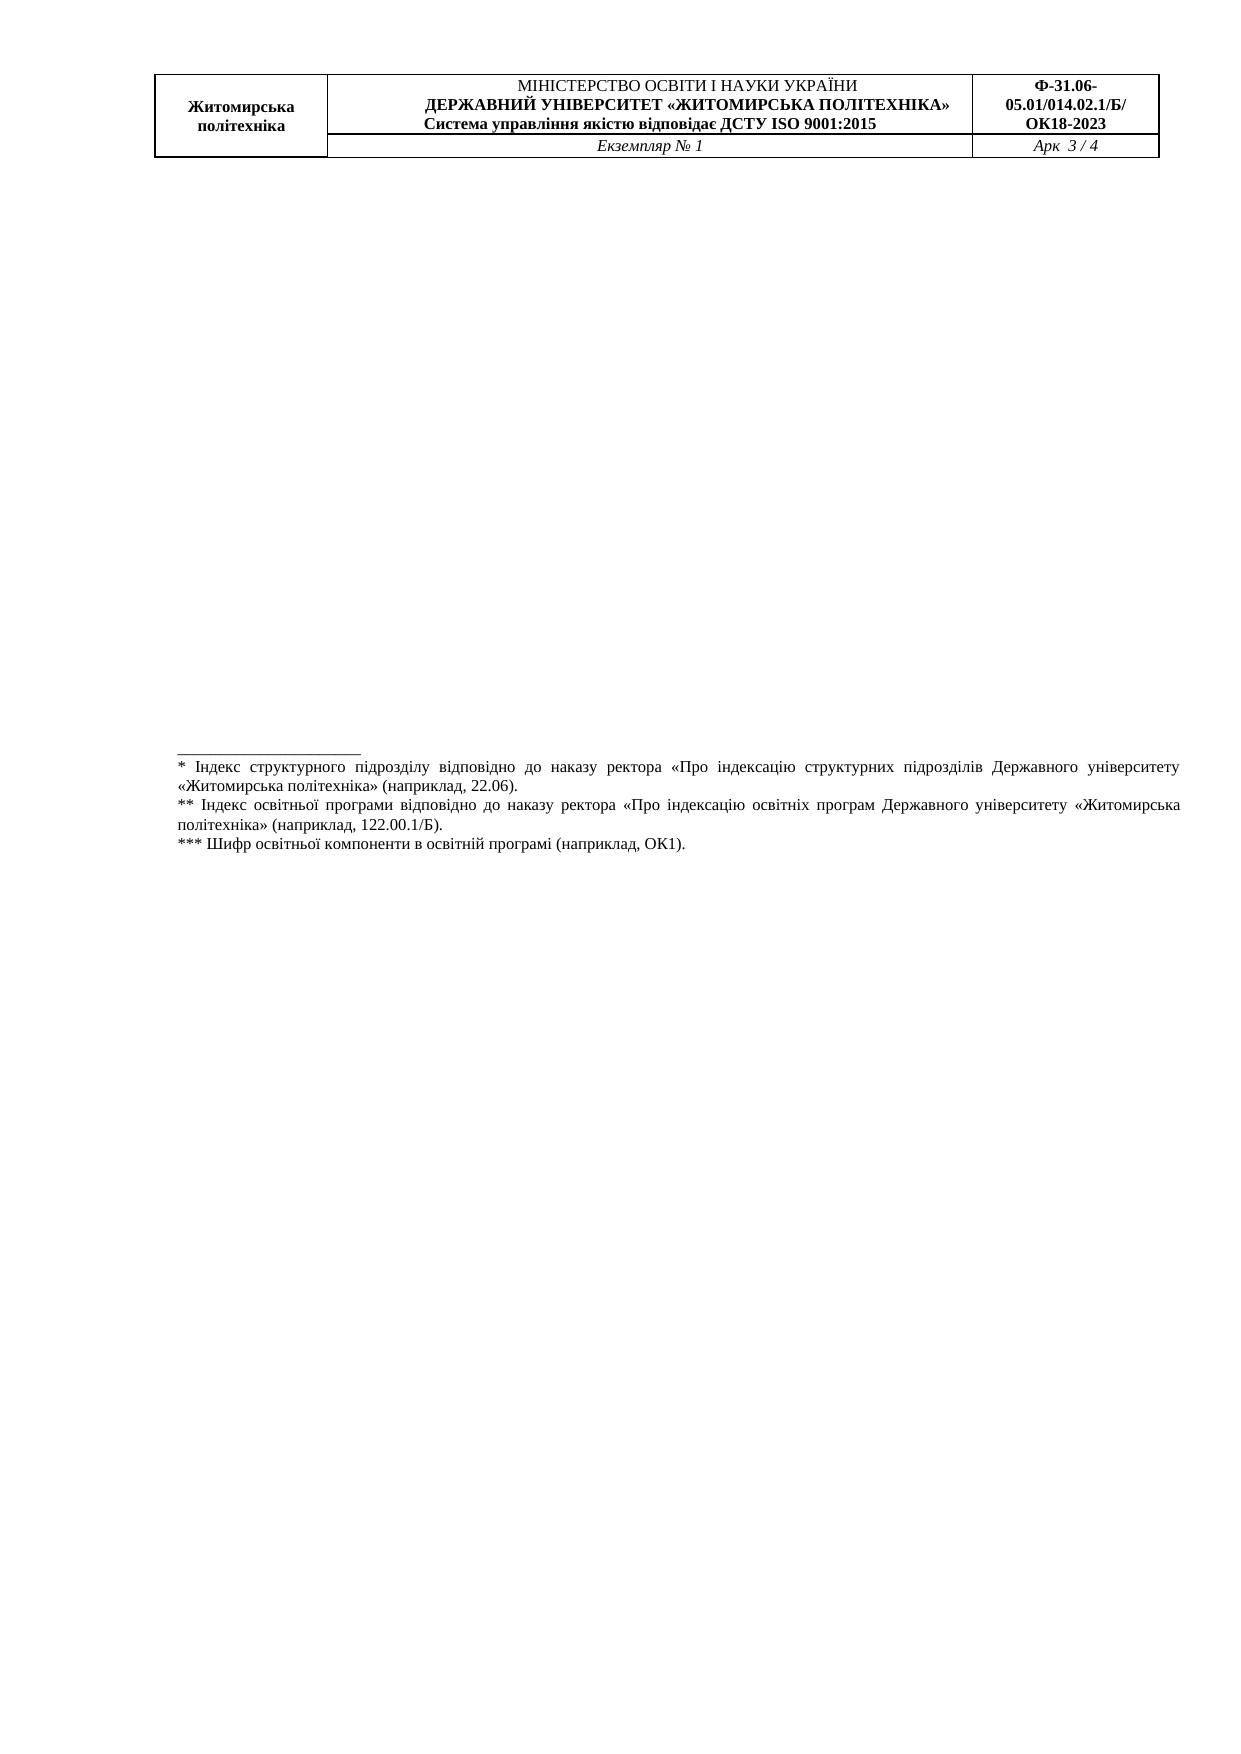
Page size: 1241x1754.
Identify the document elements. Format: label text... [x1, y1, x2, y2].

text ** Індекс освітньої програми відповідно до наказу ректора «Про індексацію освітніх програм Державного університету «Житомирська політехніка» (наприклад, 122.00.1/Б). [177, 795, 1181, 833]
text * Індекс структурного підрозділу відповідно до наказу ректора «Про індексацію структурних підрозділів Державного університету «Житомирська політехніка» (наприклад, 22.06). [177, 757, 1181, 795]
text *** Шифр освітньої компоненти в освітній програмі (наприклад, ОК1). [177, 833, 1181, 853]
text ______________________ [177, 738, 1181, 757]
